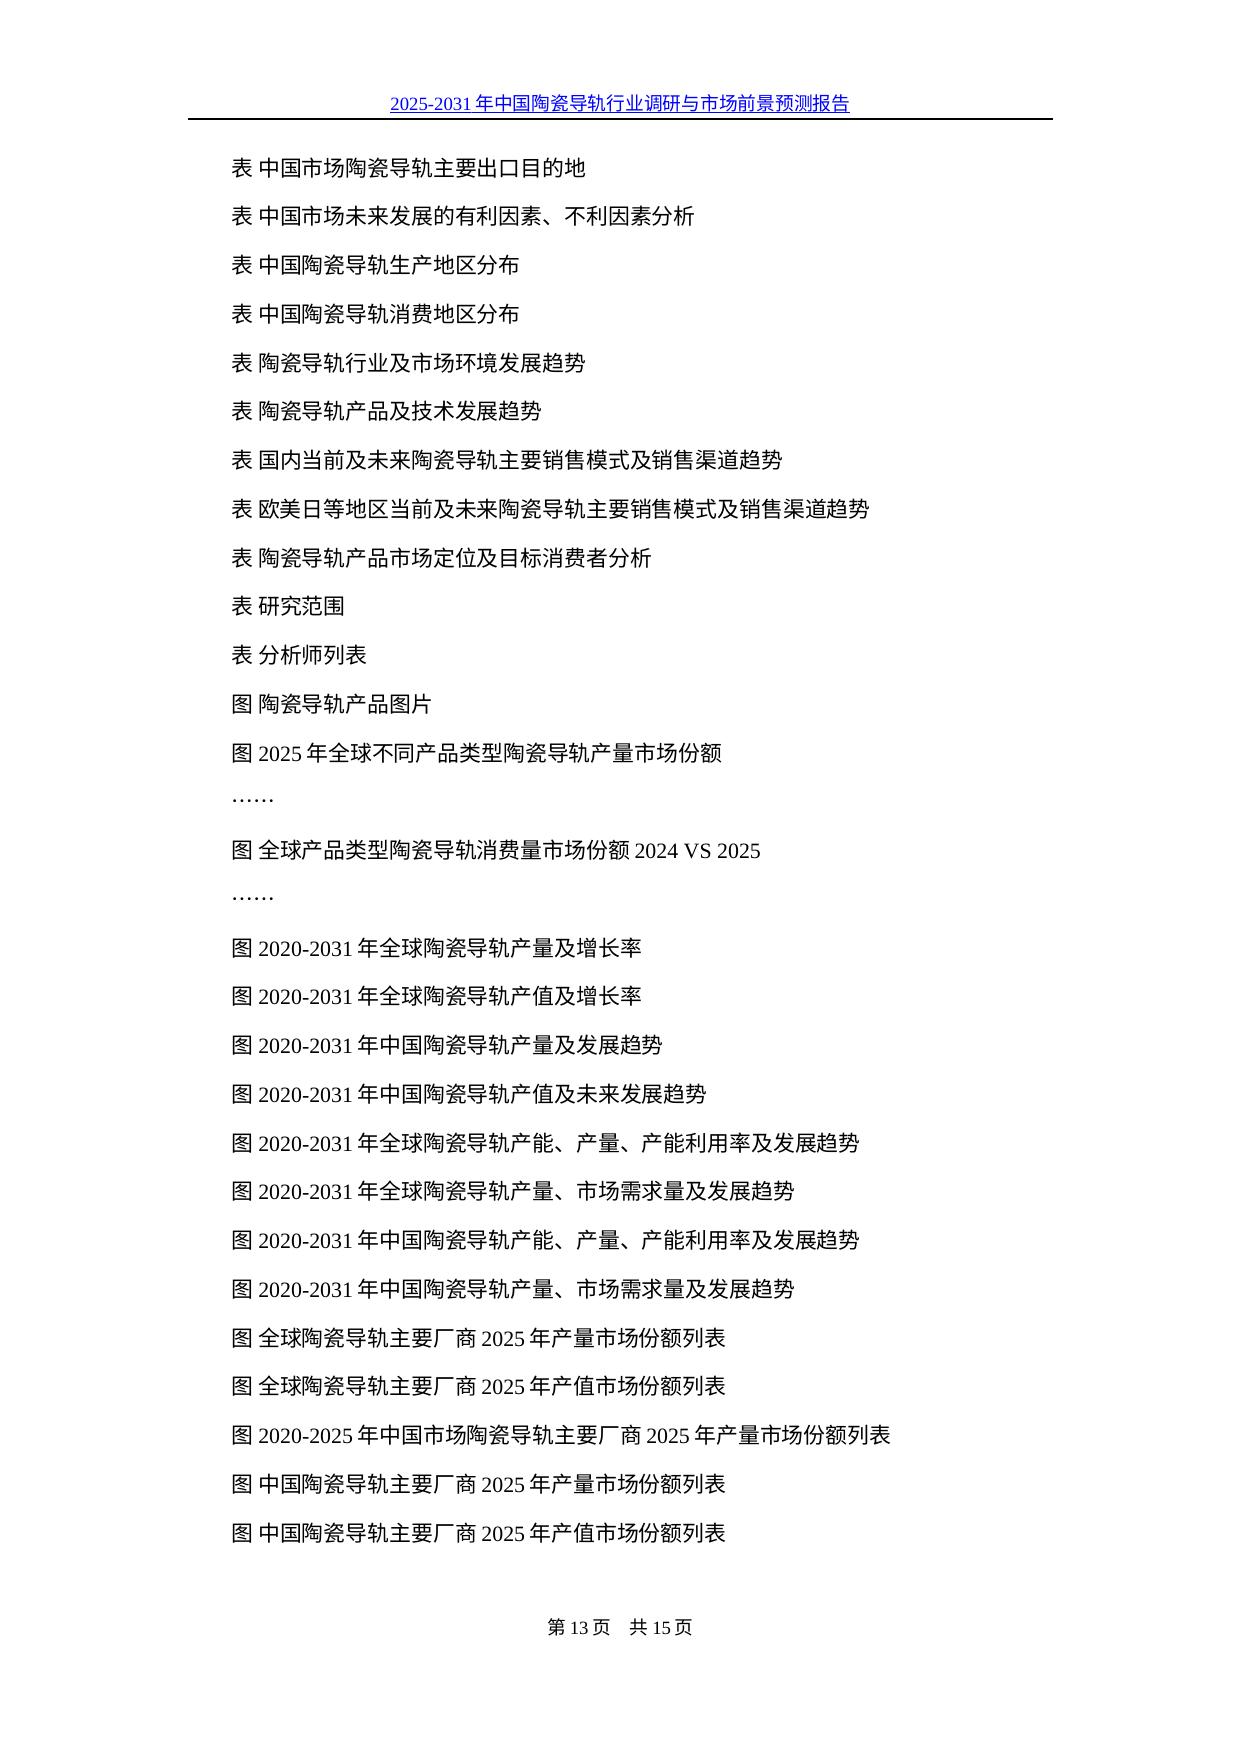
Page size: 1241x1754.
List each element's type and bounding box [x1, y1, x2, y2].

text [187, 150, 1053, 1548]
